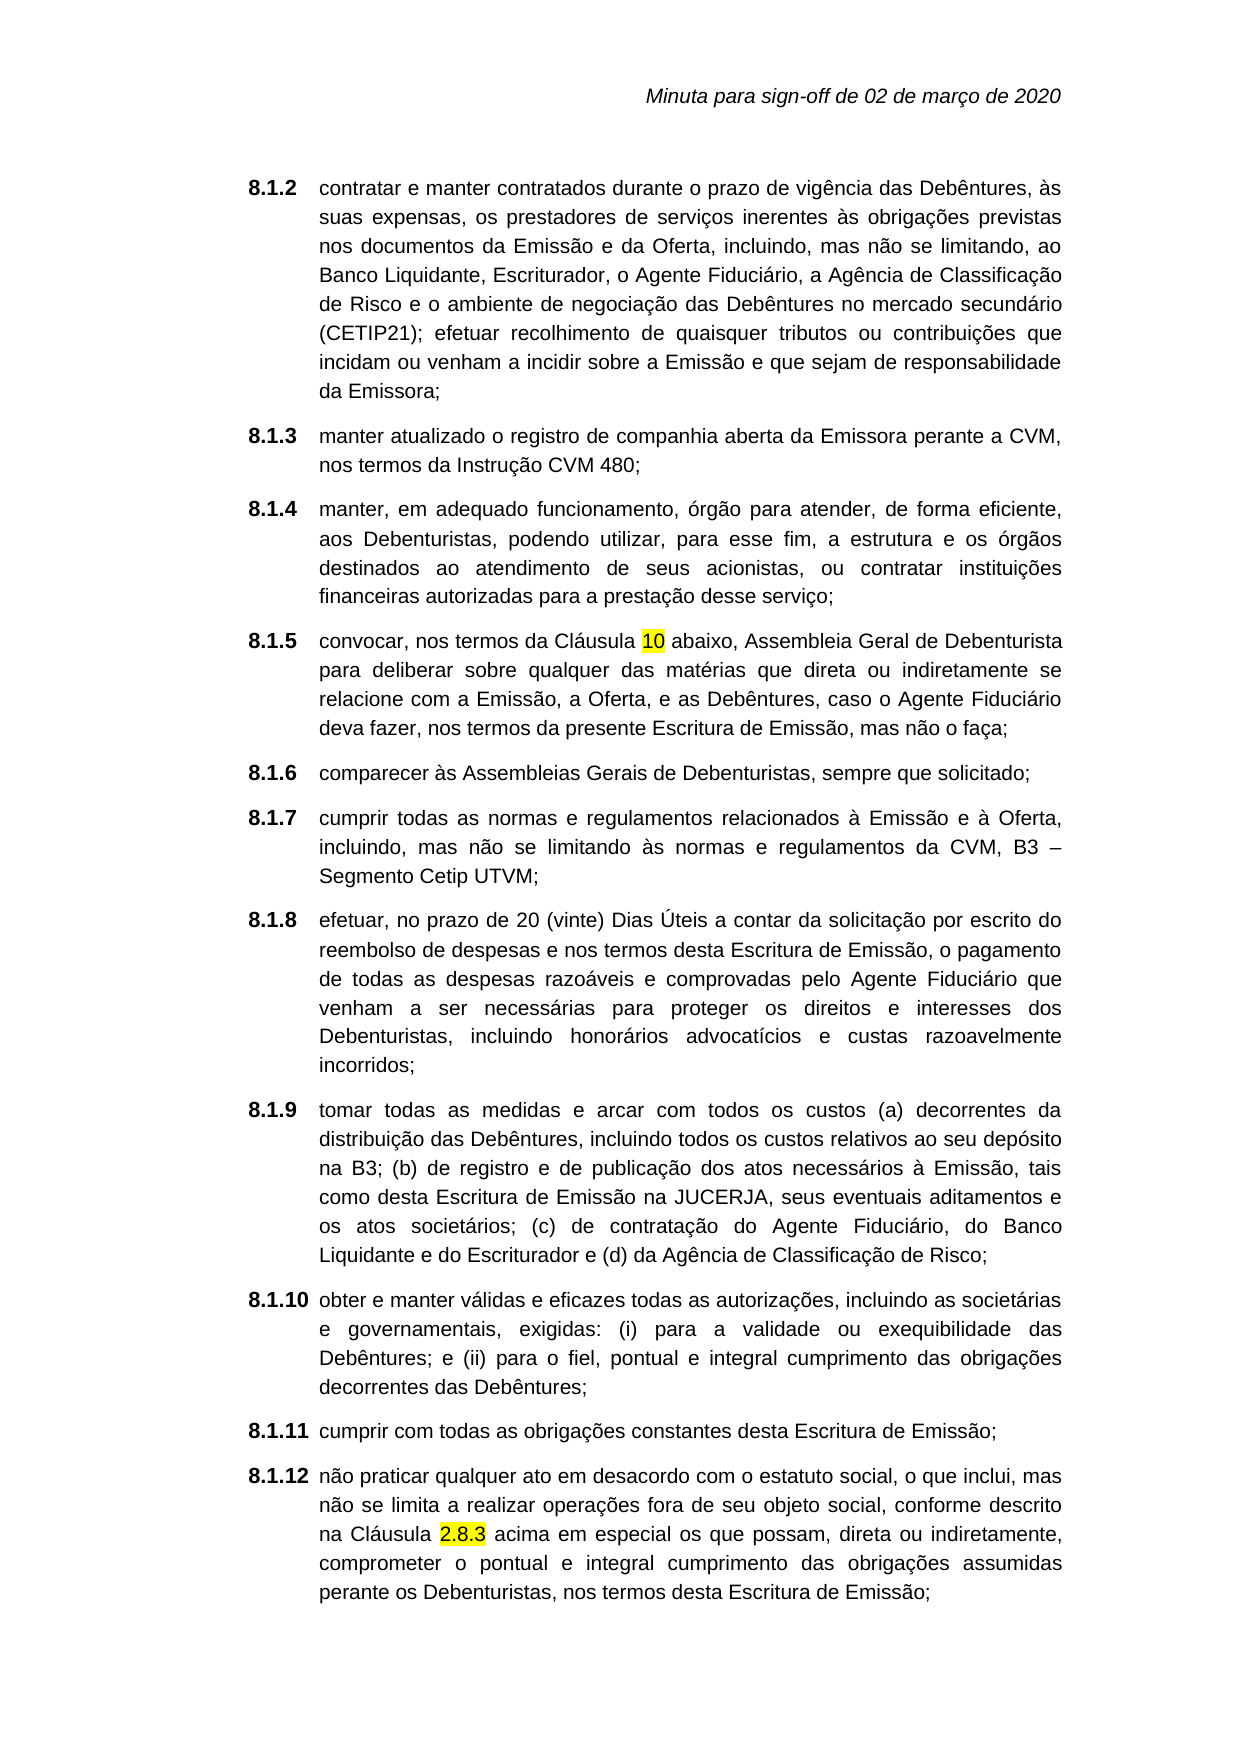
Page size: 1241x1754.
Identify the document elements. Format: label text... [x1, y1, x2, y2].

list comparecer às Assembleias Gerais de Debenturistas, sempre que solicitado; [248, 759, 1063, 785]
list contratar e manter contratados durante o prazo de vigência das Debêntures, às suas expensas, os prestadores de serviços inerentes às obrigações previstas nos documentos da Emissão e da Oferta, incluindo, mas não se limitando, ao Banco Liquidante, Escriturador, o Agente Fiduciário, a Agência de Classificação de Risco e o ambiente de negociação das Debêntures no mercado secundário (CETIP21); efetuar recolhimento de quaisquer tributos ou contribuições que incidam ou venham a incidir sobre a Emissão e que sejam de responsabilidade da Emissora; [248, 175, 1063, 403]
list convocar, nos termos da Cláusula 10 abaixo, Assembleia Geral de Debenturista para deliberar sobre qualquer das matérias que direta ou indiretamente se relacione com a Emissão, a Oferta, e as Debêntures, caso o Agente Fiduciário deva fazer, nos termos da presente Escritura de Emissão, mas não o faça; [248, 628, 1063, 740]
list efetuar, no prazo de 20 (vinte) Dias Úteis a contar da solicitação por escrito do reembolso de despesas e nos termos desta Escritura de Emissão, o pagamento de todas as despesas razoáveis e comprovadas pelo Agente Fiduciário que venham a ser necessárias para proteger os direitos e interesses dos Debenturistas, incluindo honorários advocatícios e custas razoavelmente incorridos; [248, 907, 1063, 1077]
list cumprir todas as normas e regulamentos relacionados à Emissão e à Oferta, incluindo, mas não se limitando às normas e regulamentos da CVM, B3 – Segmento Cetip UTVM; [248, 804, 1063, 888]
list não praticar qualquer ato em desacordo com o estatuto social, o que inclui, mas não se limita a realizar operações fora de seu objeto social, conforme descrito na Cláusula 2.8.3 acima em especial os que possam, direta ou indiretamente, comprometer o pontual e integral cumprimento das obrigações assumidas perante os Debenturistas, nos termos desta Escritura de Emissão; [248, 1463, 1063, 1604]
list cumprir com todas as obrigações constantes desta Escritura de Emissão; [248, 1418, 1063, 1443]
list obter e manter válidas e eficazes todas as autorizações, incluindo as societárias e governamentais, exigidas: (i) para a validade ou exequibilidade das Debêntures; e (ii) para o fiel, pontual e integral cumprimento das obrigações decorrentes das Debêntures; [248, 1286, 1063, 1398]
list tomar todas as medidas e arcar com todos os custos (a) decorrentes da distribuição das Debêntures, incluindo todos os custos relativos ao seu depósito na B3; (b) de registro e de publicação dos atos necessários à Emissão, tais como desta Escritura de Emissão na JUCERJA, seus eventuais aditamentos e os atos societários; (c) de contratação do Agente Fiduciário, do Banco Liquidante e do Escriturador e (d) da Agência de Classificação de Risco; [248, 1097, 1063, 1267]
list manter, em adequado funcionamento, órgão para atender, de forma eficiente, aos Debenturistas, podendo utilizar, para esse fim, a estrutura e os órgãos destinados ao atendimento de seus acionistas, ou contratar instituições financeiras autorizadas para a prestação desse serviço; [248, 496, 1063, 608]
list manter atualizado o registro de companhia aberta da Emissora perante a CVM, nos termos da Instrução CVM 480; [248, 422, 1063, 477]
